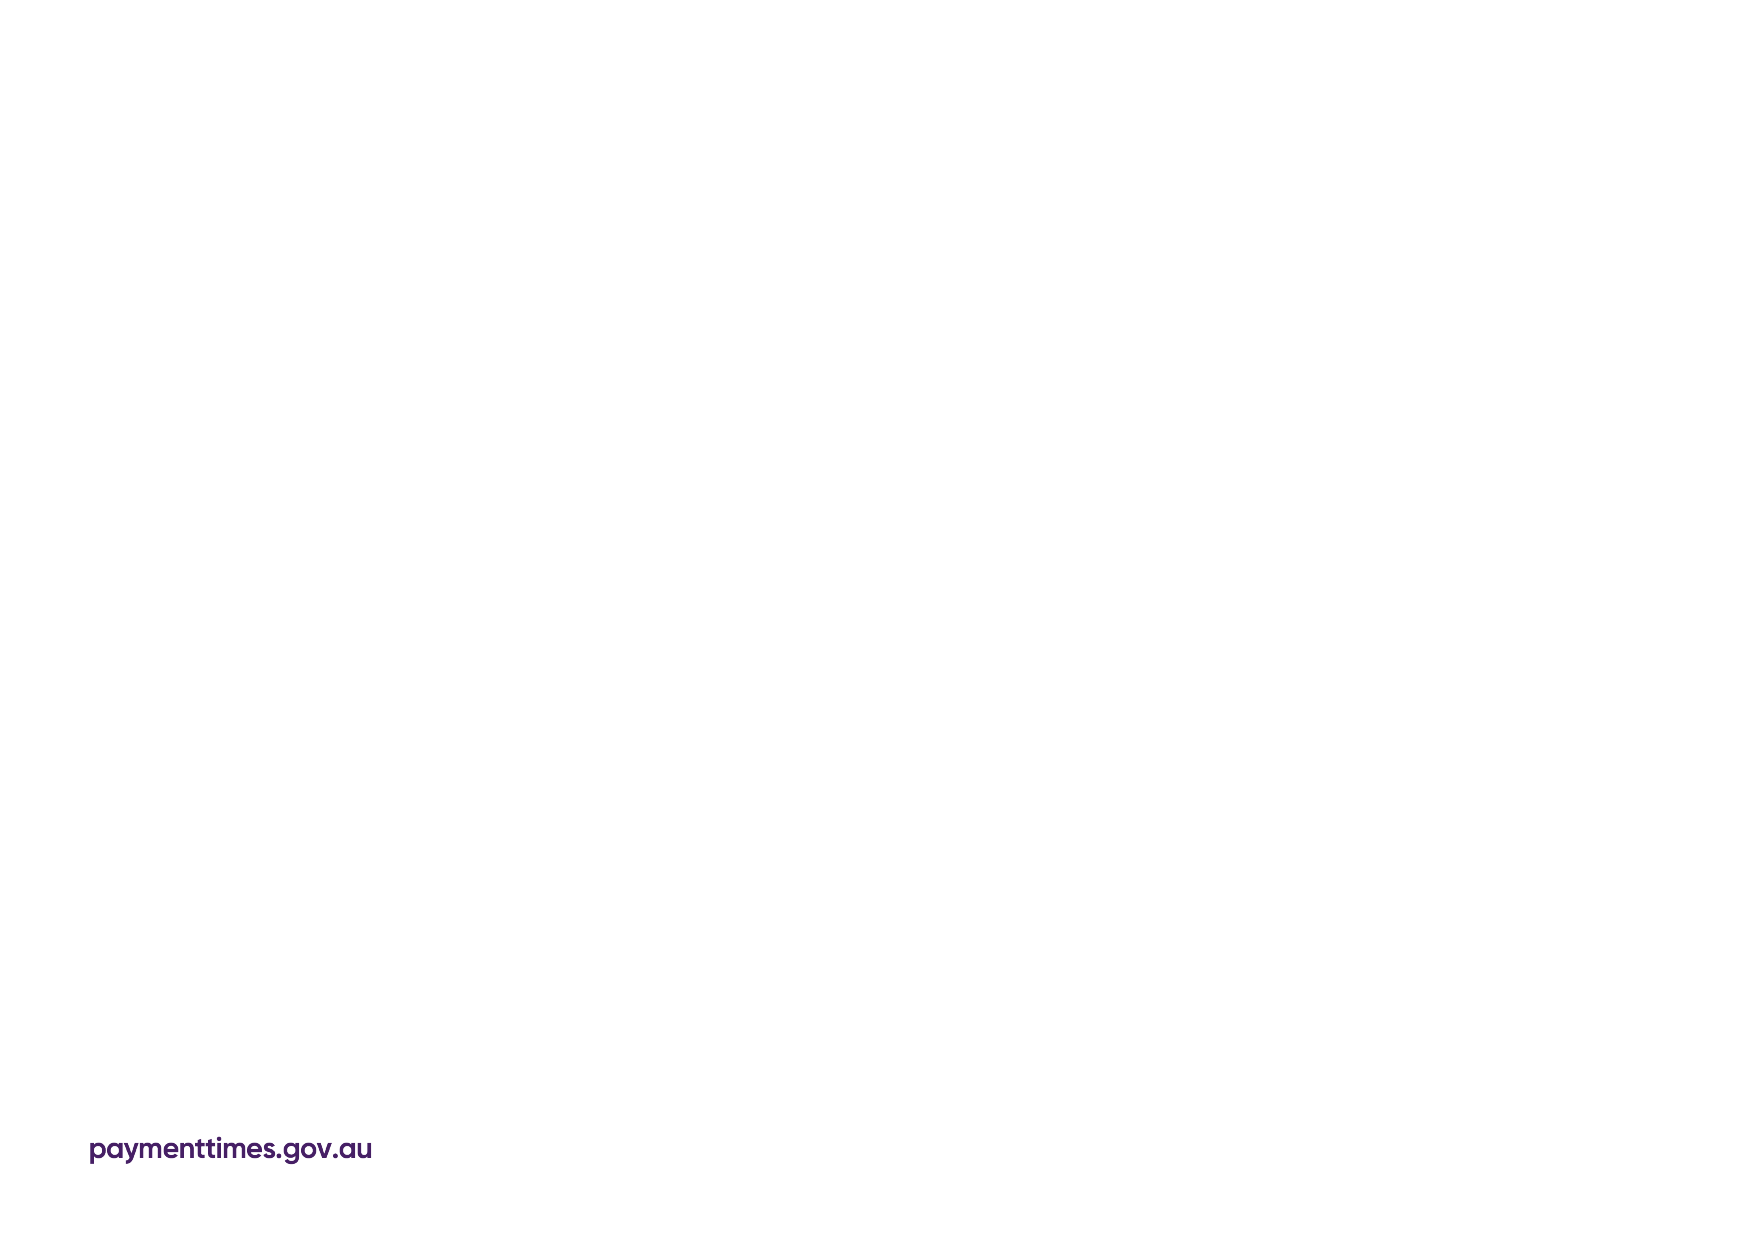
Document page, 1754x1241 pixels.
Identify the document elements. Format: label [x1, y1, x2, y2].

picture [88, 1131, 375, 1167]
